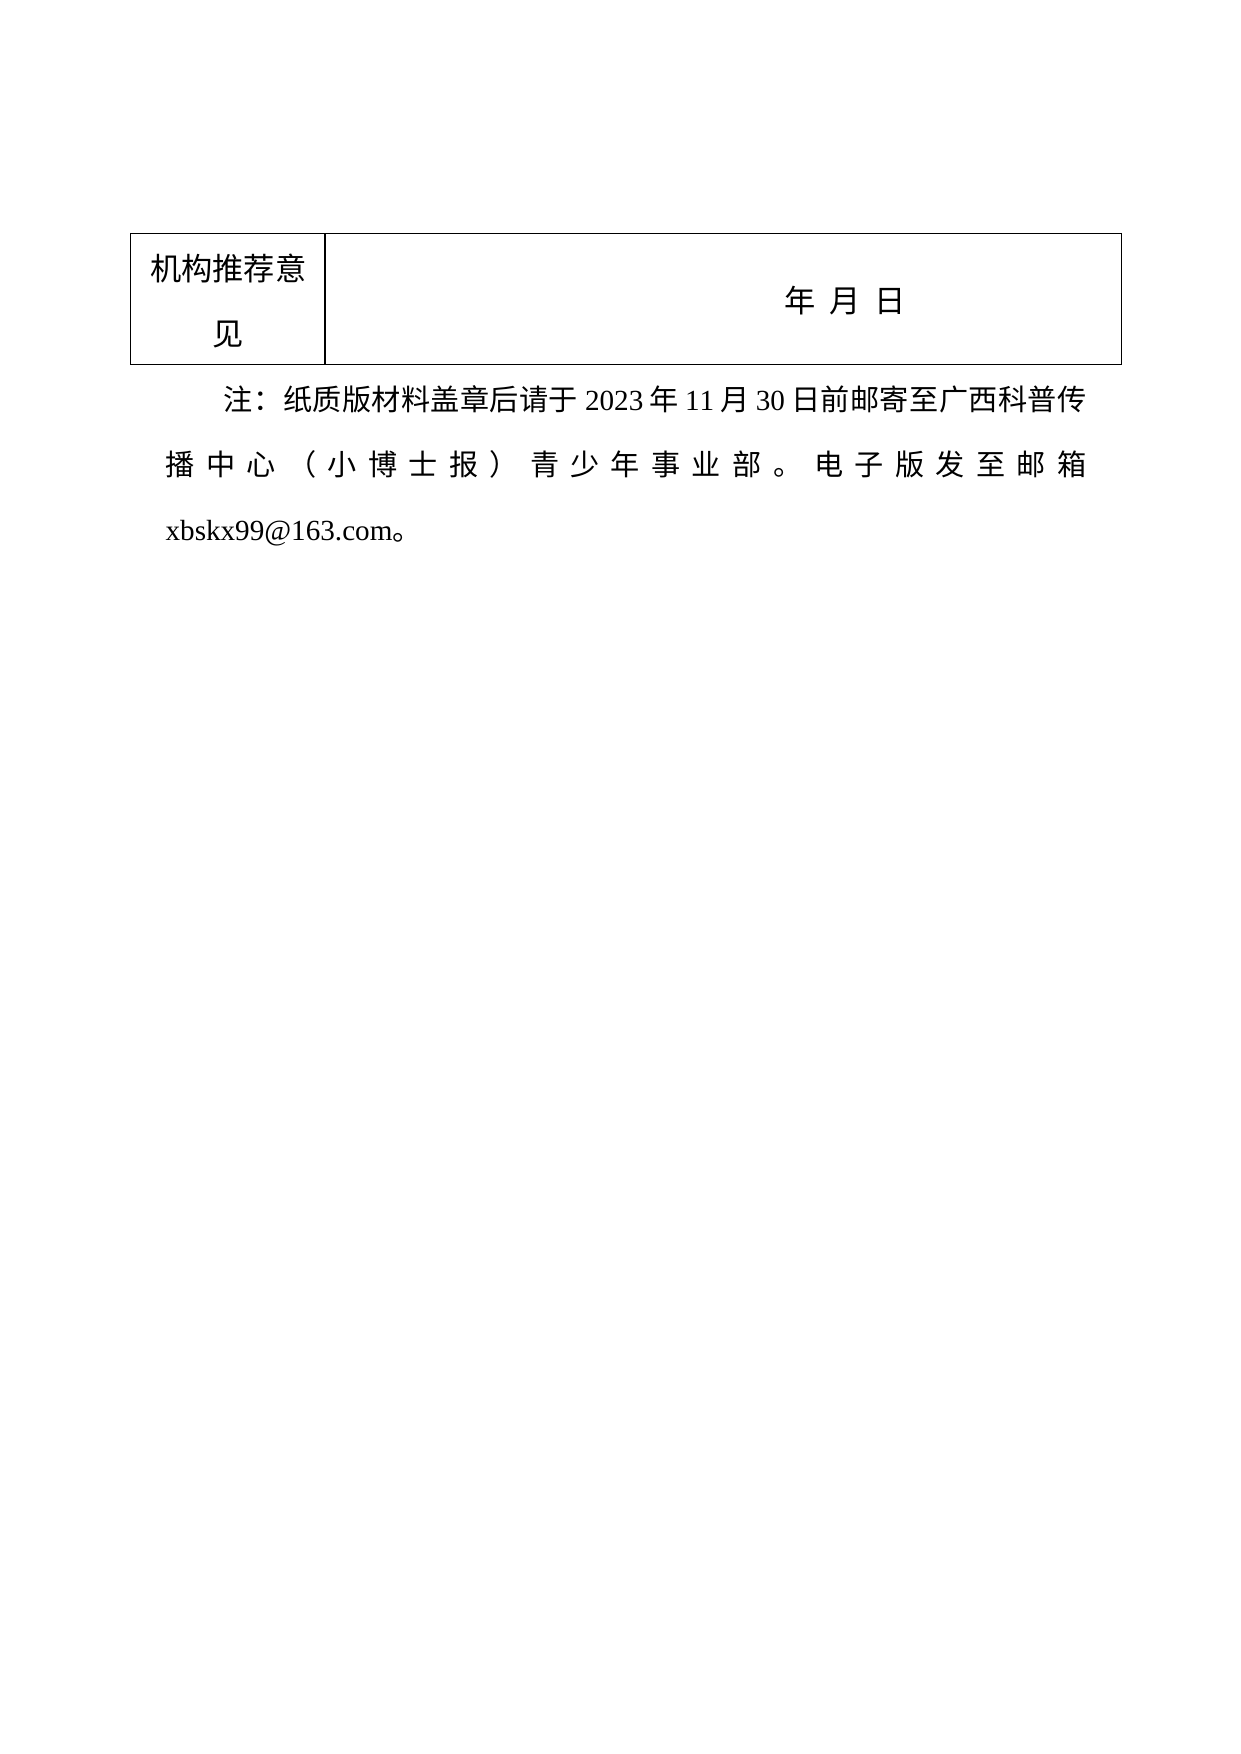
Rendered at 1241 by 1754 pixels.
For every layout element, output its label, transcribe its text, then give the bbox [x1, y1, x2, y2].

table_cell 设区市科协或指定组织机构推荐意见 [131, 234, 324, 364]
text 注：纸质版材料盖章后请于2023年11月30日前邮寄至广西科普传播中心（小博士报）青少年事业部。电子版发至邮箱xbskx99@163.com。 [165, 365, 1087, 560]
table_cell 单位盖章： 年 月 日 [326, 234, 1121, 364]
